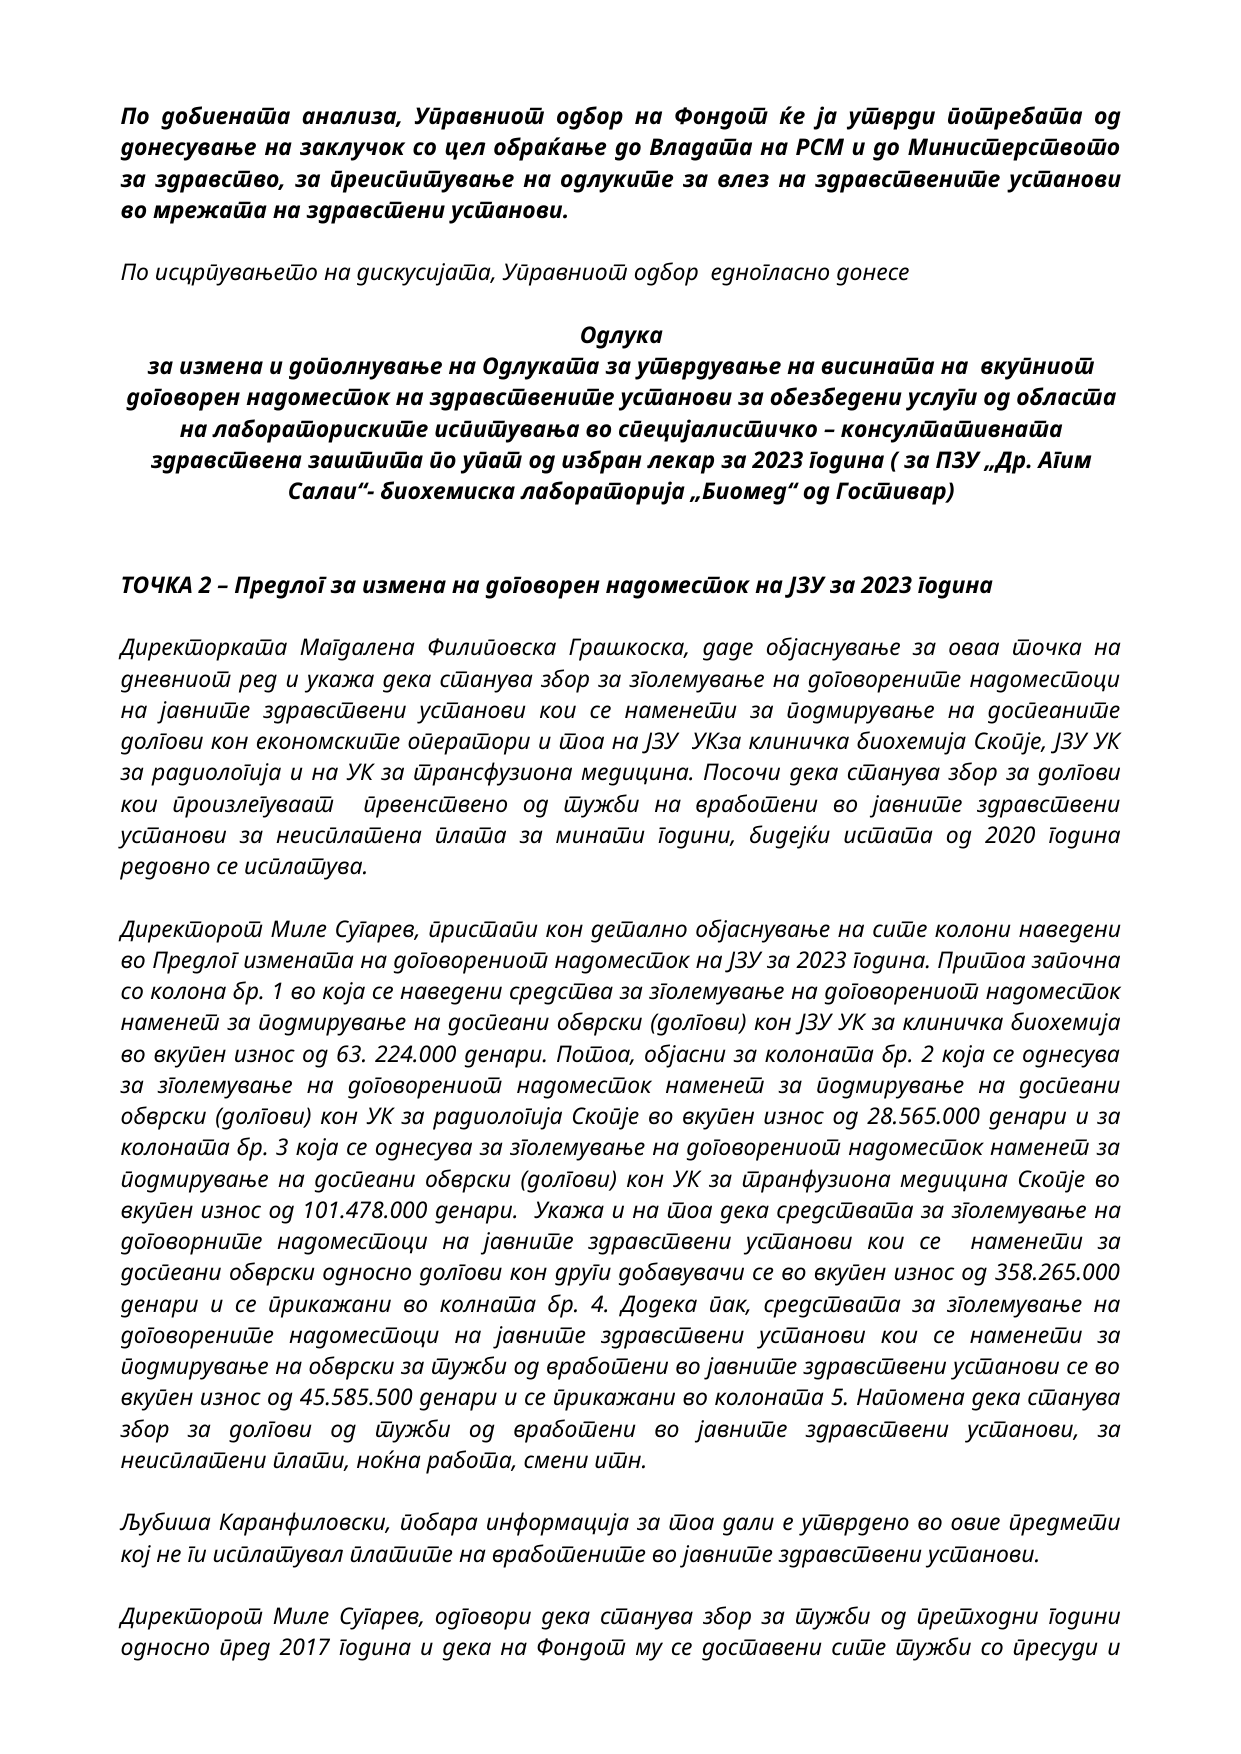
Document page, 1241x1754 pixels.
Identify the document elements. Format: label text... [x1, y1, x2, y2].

text По исцрпувањето на дискусијата, Управниот одбор едногласно донесе [120, 256, 1124, 288]
text По добиената анализа, Управниот одбор на Фондот ќе ја утврди потребата од донесување на заклучок со цел обраќање до Владата на РСМ и до Министерството за здравство, за преиспитување на одлуките за влез на здравствените установи во мрежата на здравстени установи. [120, 100, 1124, 225]
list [120, 1600, 1124, 1663]
list Љубиша Каранфиловски, побара информација за тоа дали е утврдено во овие предмети кој не ги исплатувал платите на вработените во јавните здравствени установи. [120, 1506, 1124, 1569]
list Одлука [120, 319, 1124, 350]
list ТОЧКА 2 – Предлог за измена на договорен надоместок на ЈЗУ за 2023 година [120, 569, 1124, 600]
list за измена и дополнување на Одлуката за утврдување на висината на вкупниот договорен надоместок на здравствените установи за обезбедени услуги од областа на лабораториските испитувања во специјалистичко – консултативната здравствена заштита по упат од избран лекар за 2023 година ( за ПЗУ „Др. Агим Салаи“- биохемиска лабораторија „Биомед“ од Гостивар) [120, 350, 1124, 506]
list Директорката Магдалена Филиповска Грашкоска, даде објаснување за оваа точка на дневниот ред и укажа дека станува збор за зголемување на договорените надоместоци на јавните здравствени установи кои се наменети за подмирување на доспеаните долгови кон економските оператори и тоа на ЈЗУ УКза клиничка биохемија Скопје, ЈЗУ УК за радиологија и на УК за трансфузиона медицина. Посочи дека станува збор за долгови кои произлегуваат првенствено од тужби на вработени во јавните здравствени установи за неисплатена плата за минати години, бидејќи истата од 2020 година редовно се исплатува. [120, 631, 1124, 881]
list Директорот Миле Сугарев, пристапи кон детално објаснување на сите колони наведени во Предлог измената на договорениот надоместок на ЈЗУ за 2023 година. Притоа започна со колона бр. 1 во која се наведени средства за зголемување на договорениот надоместок наменет за подмирување на доспеани обврски (долгови) кон ЈЗУ УК за клиничка биохемија во вкупен износ од 63. 224.000 денари. Потоа, објасни за колоната бр. 2 која се однесува за зголемување на договорениот надоместок наменет за подмирување на доспеани обврски (долгови) кон УК за радиологија Скопје во вкупен износ од 28.565.000 денари и за колоната бр. 3 која се однесува за зголемување на договорениот надоместок наменет за подмирување на доспеани обврски (долгови) кон УК за транфузиона медицина Скопје во вкупен износ од 101.478.000 денари. Укажа и на тоа дека средствата за зголемување на договорните надоместоци на јавните здравствени установи кои се наменети за доспеани обврски односно долгови кон други добавувачи се во вкупен износ од 358.265.000 денари и се прикажани во колната бр. 4. Додека пак, средствата за зголемување на договорените надоместоци на јавните здравствени установи кои се наменети за подмирување на обврски за тужби од вработени во јавните здравствени установи се во вкупен износ од 45.585.500 денари и се прикажани во колоната 5. Напомена дека станува збор за долгови од тужби од вработени во јавните здравствени установи, за неисплатени плати, ноќна работа, смени итн. [120, 913, 1124, 1475]
